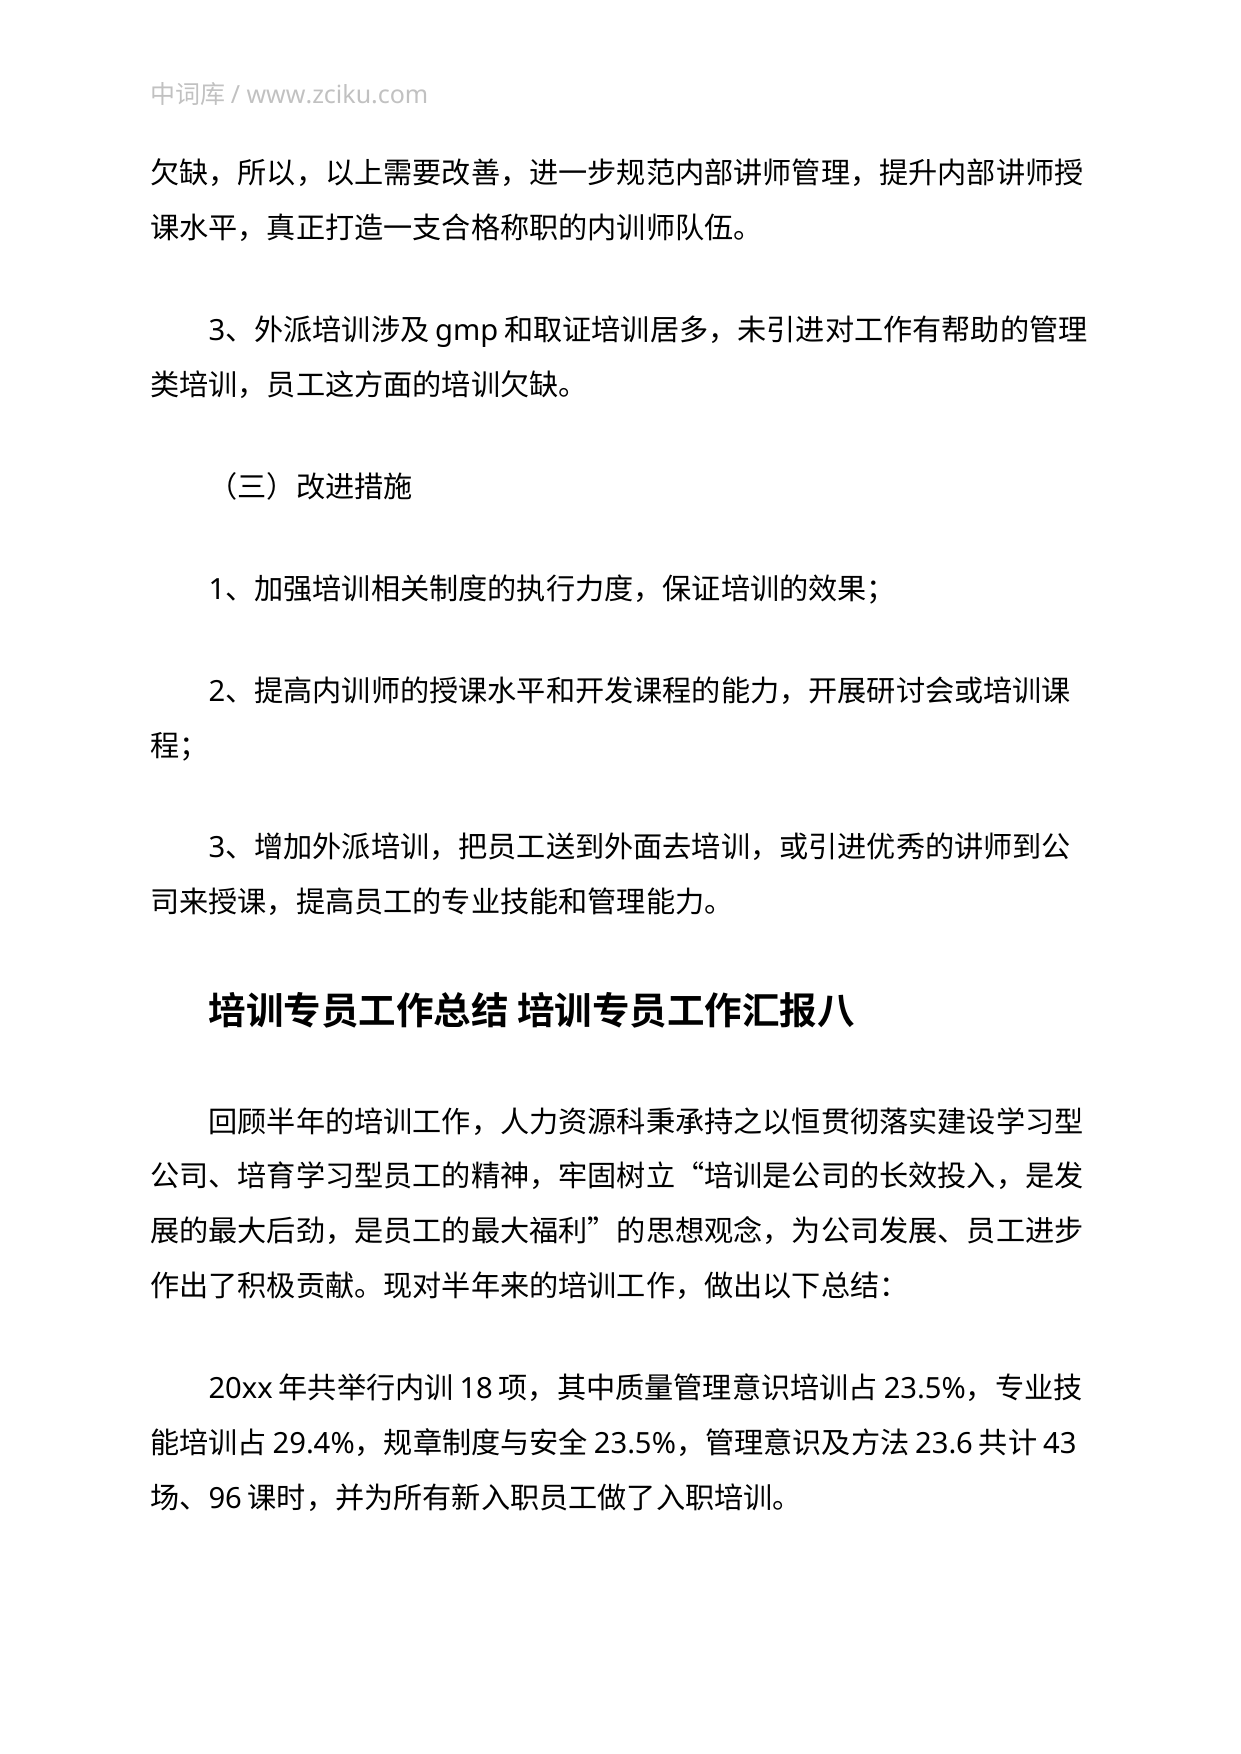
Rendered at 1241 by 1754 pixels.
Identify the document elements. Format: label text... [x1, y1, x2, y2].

text 培训专员工作总结 培训专员工作汇报八 [150, 981, 1090, 1035]
text 1、加强培训相关制度的执行力度，保证培训的效果； [150, 565, 1090, 608]
text 回顾半年的培训工作，人力资源科秉承持之以恒贯彻落实建设学习型公司、培育学习型员工的精神，牢固树立“培训是公司的长效投入，是发展的最大后劲，是员工的最大福利”的思想观念，为公司发展、员工进步作出了积极贡献。现对半年来的培训工作，做出以下总结： [150, 1098, 1090, 1305]
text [150, 150, 1090, 247]
text 3、增加外派培训，把员工送到外面去培训，或引进优秀的讲师到公司来授课，提高员工的专业技能和管理能力。 [150, 824, 1090, 921]
text 20xx年共举行内训18项，其中质量管理意识培训占23.5%，专业技能培训占29.4%，规章制度与安全23.5%，管理意识及方法23.6共计43场、96课时，并为所有新入职员工做了入职培训。 [150, 1364, 1090, 1517]
text 3、外派培训涉及gmp和取证培训居多，未引进对工作有帮助的管理类培训，员工这方面的培训欠缺。 [150, 307, 1090, 404]
text （三）改进措施 [150, 463, 1090, 506]
text 2、提高内训师的授课水平和开发课程的能力，开展研讨会或培训课程； [150, 667, 1090, 764]
